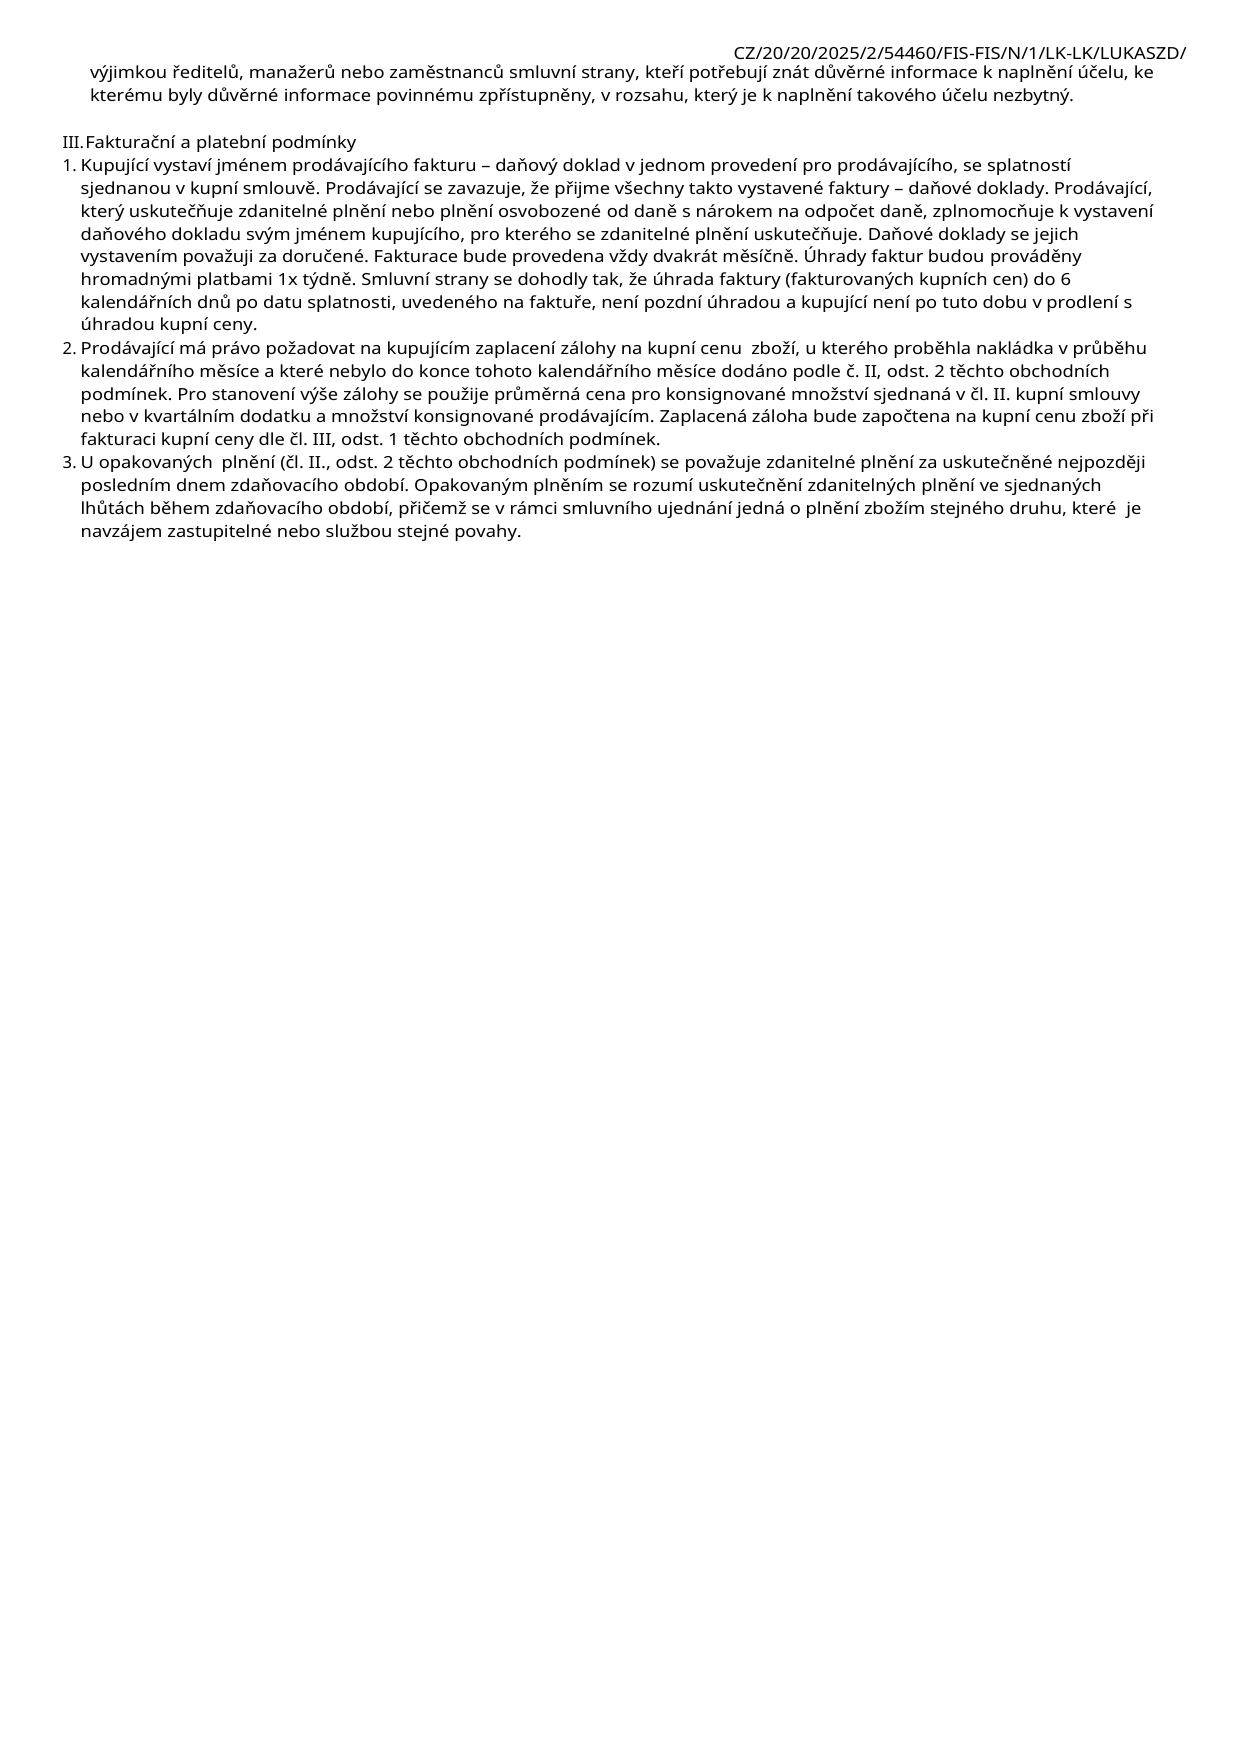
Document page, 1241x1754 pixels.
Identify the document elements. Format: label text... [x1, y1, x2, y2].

list Kupující vystaví jménem prodávajícího fakturu – daňový doklad v jednom provedení pro prodávajícího, se splatností sjednanou v kupní smlouvě. Prodávající se zavazuje, že přijme všechny takto vystavené faktury – daňové doklady. Prodávající, který uskutečňuje zdanitelné plnění nebo plnění osvobozené od daně s nárokem na odpočet daně, zplnomocňuje k vystavení daňového dokladu svým jménem kupujícího, pro kterého se zdanitelné plnění uskutečňuje. Daňové doklady se jejich vystavením považuji za doručené. Fakturace bude provedena vždy dvakrát měsíčně. Úhrady faktur budou prováděny hromadnými platbami 1x týdně. Smluvní strany se dohodly tak, že úhrada faktury (fakturovaných kupních cen) do 6 kalendářních dnů po datu splatnosti, uvedeného na faktuře, není pozdní úhradou a kupující není po tuto dobu v prodlení s úhradou kupní ceny. [62, 154, 1161, 336]
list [62, 60, 1173, 106]
list Fakturační a platební podmínky [62, 131, 1181, 154]
list Prodávající má právo požadovat na kupujícím zaplacení zálohy na kupní cenu zboží, u kterého proběhla nakládka v průběhu kalendářního měsíce a které nebylo do konce tohoto kalendářního měsíce dodáno podle č. II, odst. 2 těchto obchodních podmínek. Pro stanovení výše zálohy se použije průměrná cena pro konsignované množství sjednaná v čl. II. kupní smlouvy nebo v kvartálním dodatku a množství konsignované prodávajícím. Zaplacená záloha bude započtena na kupní cenu zboží při fakturaci kupní ceny dle čl. III, odst. 1 těchto obchodních podmínek. [62, 337, 1161, 450]
list U opakovaných plnění (čl. II., odst. 2 těchto obchodních podmínek) se považuje zdanitelné plnění za uskutečněné nejpozději posledním dnem zdaňovacího období. Opakovaným plněním se rozumí uskutečnění zdanitelných plnění ve sjednaných lhůtách během zdaňovacího období, přičemž se v rámci smluvního ujednání jedná o plnění zbožím stejného druhu, které je navzájem zastupitelné nebo službou stejné povahy. [62, 451, 1158, 542]
